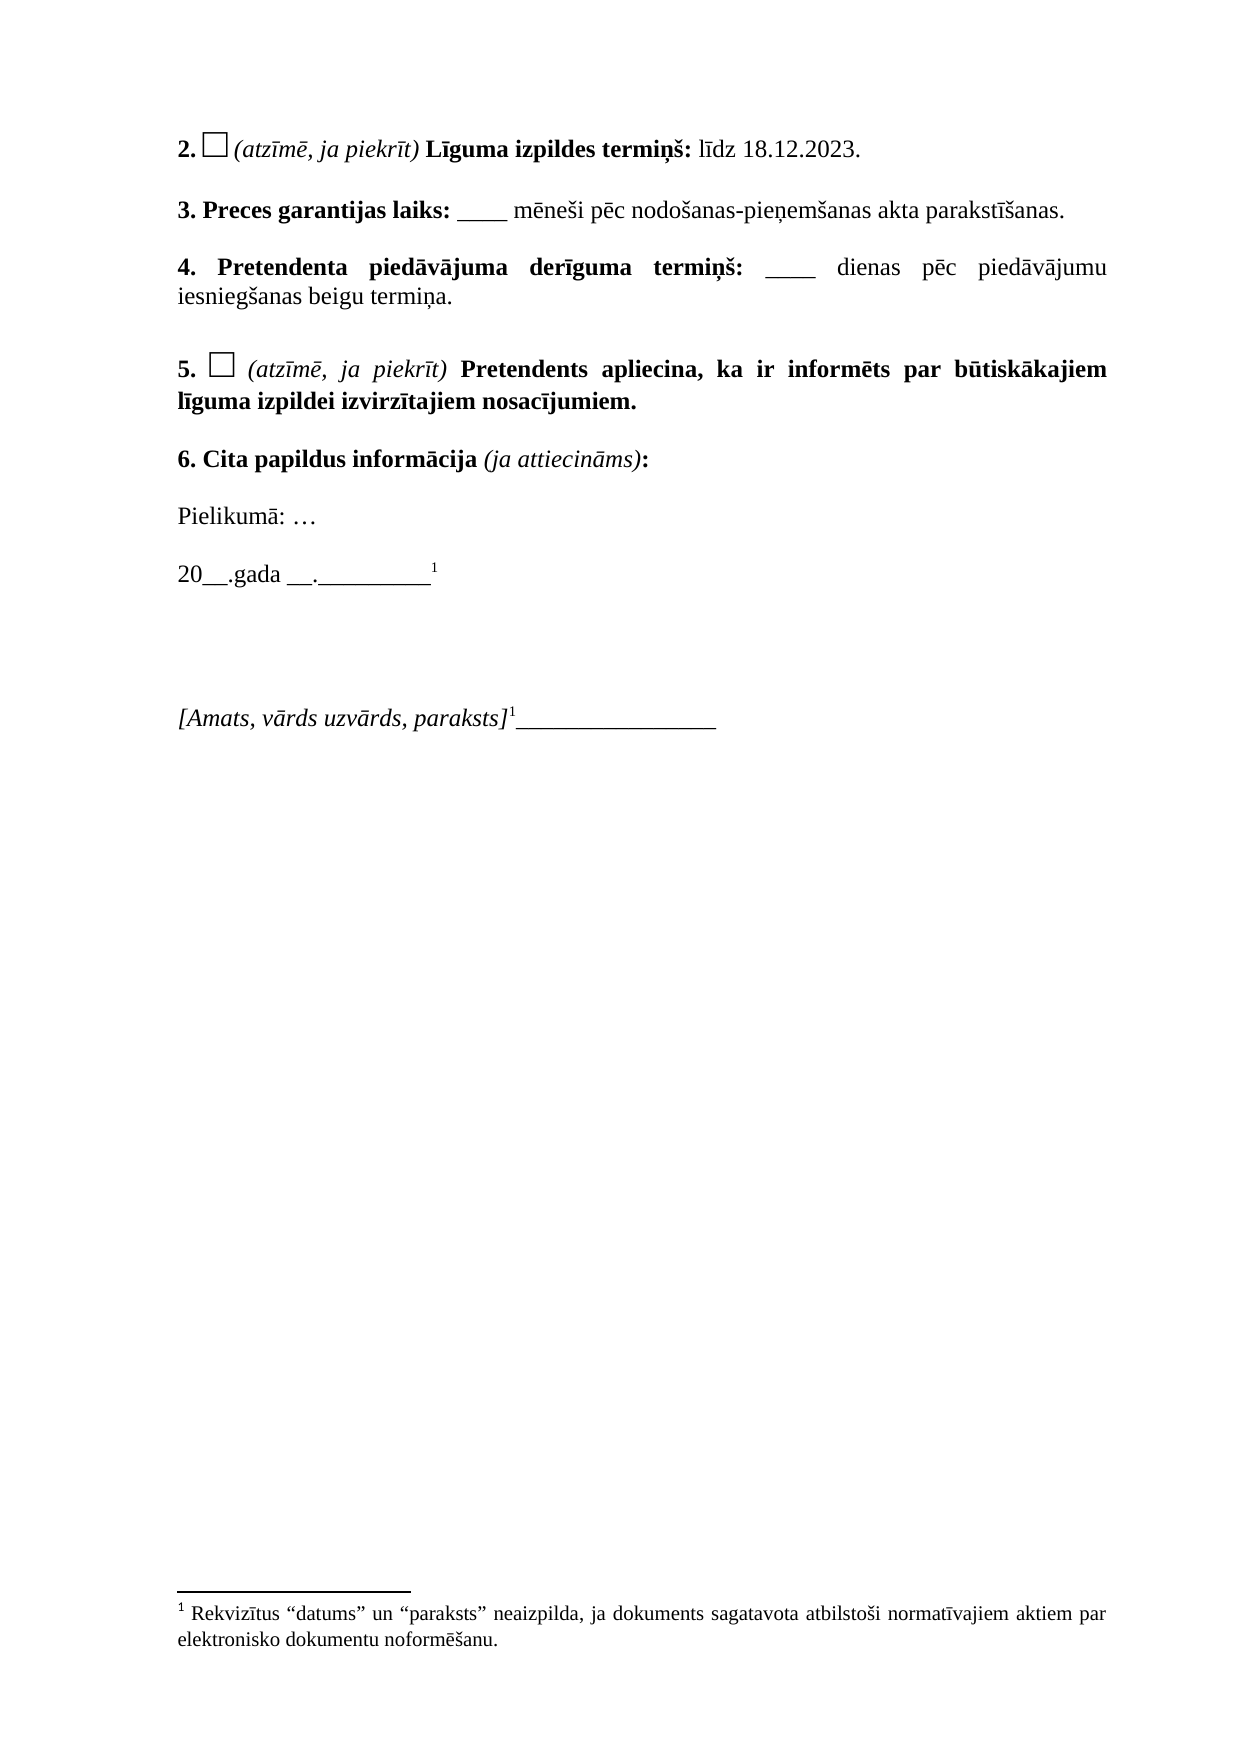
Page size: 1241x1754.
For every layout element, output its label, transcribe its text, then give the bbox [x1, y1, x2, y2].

text 2. □ (atzīmē, ja piekrīt) Līguma izpildes termiņš: līdz 18.12.2023. [177, 118, 1107, 166]
text [Amats, vārds uzvārds, paraksts]1________________ [177, 703, 1107, 731]
text 6. Cita papildus informācija (ja attiecināms): [177, 444, 1107, 473]
text 3. Preces garantijas laiks: ____ mēneši pēc nodošanas-pieņemšanas akta parakstīšanas. [177, 195, 1107, 223]
text 20__.gada __._________ [177, 559, 1107, 588]
text Pielikumā: … [177, 501, 1107, 530]
text 5. □ (atzīmē, ja piekrīt) Pretendents apliecina, ka ir informēts par būtiskākajiem līguma izpildei izvirzītajiem nosacījumiem. [177, 338, 1107, 415]
text 4. Pretendenta piedāvājuma derīguma termiņš: ____ dienas pēc piedāvājumu iesniegšanas beigu termiņa. [177, 252, 1107, 310]
